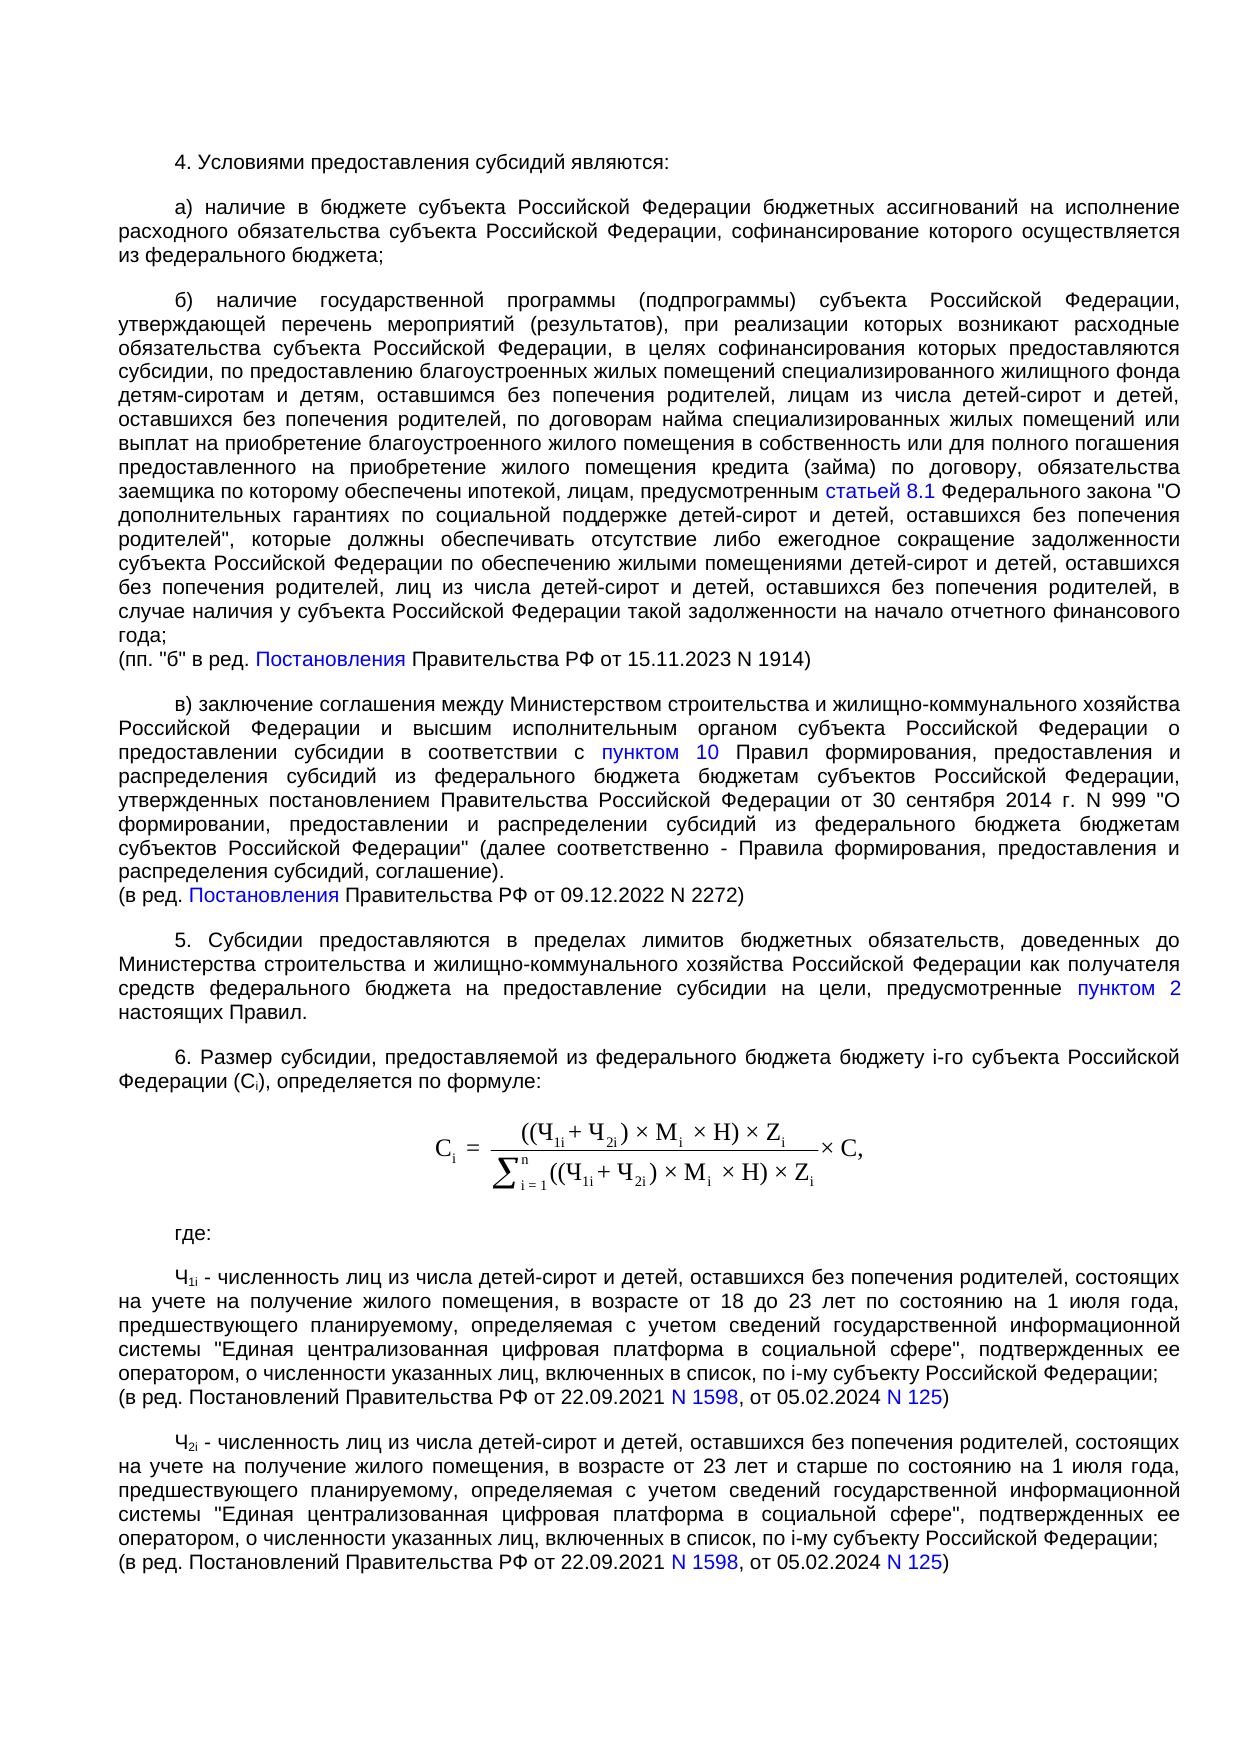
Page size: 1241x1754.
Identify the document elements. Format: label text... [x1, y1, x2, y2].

text б) наличие государственной программы (подпрограммы) субъекта Российской Федерации, утверждающей перечень мероприятий (результатов), при реализации которых возникают расходные обязательства субъекта Российской Федерации, в целях софинансирования которых предоставляются субсидии, по предоставлению благоустроенных жилых помещений специализированного жилищного фонда детям-сиротам и детям, оставшимся без попечения родителей, лицам из числа детей-сирот и детей, оставшихся без попечения родителей, по договорам найма специализированных жилых помещений или выплат на приобретение благоустроенного жилого помещения в собственность или для полного погашения предоставленного на приобретение жилого помещения кредита (займа) по договору, обязательства заемщика по которому обеспечены ипотекой, лицам, предусмотренным статьей 8.1 Федерального закона "О дополнительных гарантиях по социальной поддержке детей-сирот и детей, оставшихся без попечения родителей", которые должны обеспечивать отсутствие либо ежегодное сокращение задолженности субъекта Российской Федерации по обеспечению жилыми помещениями детей-сирот и детей, оставшихся без попечения родителей, лиц из числа детей-сирот и детей, оставшихся без попечения родителей, в случае наличия у субъекта Российской Федерации такой задолженности на начало отчетного финансового года; [118, 287, 1181, 647]
text (в ред. Постановлений Правительства РФ от 22.09.2021 N 1598, от 05.02.2024 N 125) [118, 1549, 1181, 1573]
text 4. Условиями предоставления субсидий являются: [118, 150, 1181, 174]
text 5. Субсидии предоставляются в пределах лимитов бюджетных обязательств, доведенных до Министерства строительства и жилищно-коммунального хозяйства Российской Федерации как получателя средств федерального бюджета на предоставление субсидии на цели, предусмотренные пунктом 2 настоящих Правил. [118, 928, 1181, 1024]
text где: [118, 1220, 1181, 1244]
text (пп. "б" в ред. Постановления Правительства РФ от 15.11.2023 N 1914) [118, 647, 1181, 671]
text Ч1i - численность лиц из числа детей-сирот и детей, оставшихся без попечения родителей, состоящих на учете на получение жилого помещения, в возрасте от 18 до 23 лет по состоянию на 1 июля года, предшествующего планируемому, определяемая с учетом сведений государственной информационной системы "Единая централизованная цифровая платформа в социальной сфере", подтвержденных ее оператором, о численности указанных лиц, включенных в список, по i-му субъекту Российской Федерации; [118, 1265, 1181, 1385]
text а) наличие в бюджете субъекта Российской Федерации бюджетных ассигнований на исполнение расходного обязательства субъекта Российской Федерации, софинансирование которого осуществляется из федерального бюджета; [118, 195, 1181, 267]
text Ч2i - численность лиц из числа детей-сирот и детей, оставшихся без попечения родителей, состоящих на учете на получение жилого помещения, в возрасте от 23 лет и старше по состоянию на 1 июля года, предшествующего планируемому, определяемая с учетом сведений государственной информационной системы "Единая централизованная цифровая платформа в социальной сфере", подтвержденных ее оператором, о численности указанных лиц, включенных в список, по i-му субъекту Российской Федерации; [118, 1430, 1181, 1549]
text (в ред. Постановлений Правительства РФ от 22.09.2021 N 1598, от 05.02.2024 N 125) [118, 1385, 1181, 1409]
text (в ред. Постановления Правительства РФ от 09.12.2022 N 2272) [118, 883, 1181, 907]
text 6. Размер субсидии, предоставляемой из федерального бюджета бюджету i-го субъекта Российской Федерации (Ci), определяется по формуле: [118, 1045, 1181, 1093]
text в) заключение соглашения между Министерством строительства и жилищно-коммунального хозяйства Российской Федерации и высшим исполнительным органом субъекта Российской Федерации о предоставлении субсидии в соответствии с пунктом 10 Правил формирования, предоставления и распределения субсидий из федерального бюджета бюджетам субъектов Российской Федерации, утвержденных постановлением Правительства Российской Федерации от 30 сентября 2014 г. N 999 "О формировании, предоставлении и распределении субсидий из федерального бюджета бюджетам субъектов Российской Федерации" (далее соответственно - Правила формирования, предоставления и распределения субсидий, соглашение). [118, 692, 1181, 883]
